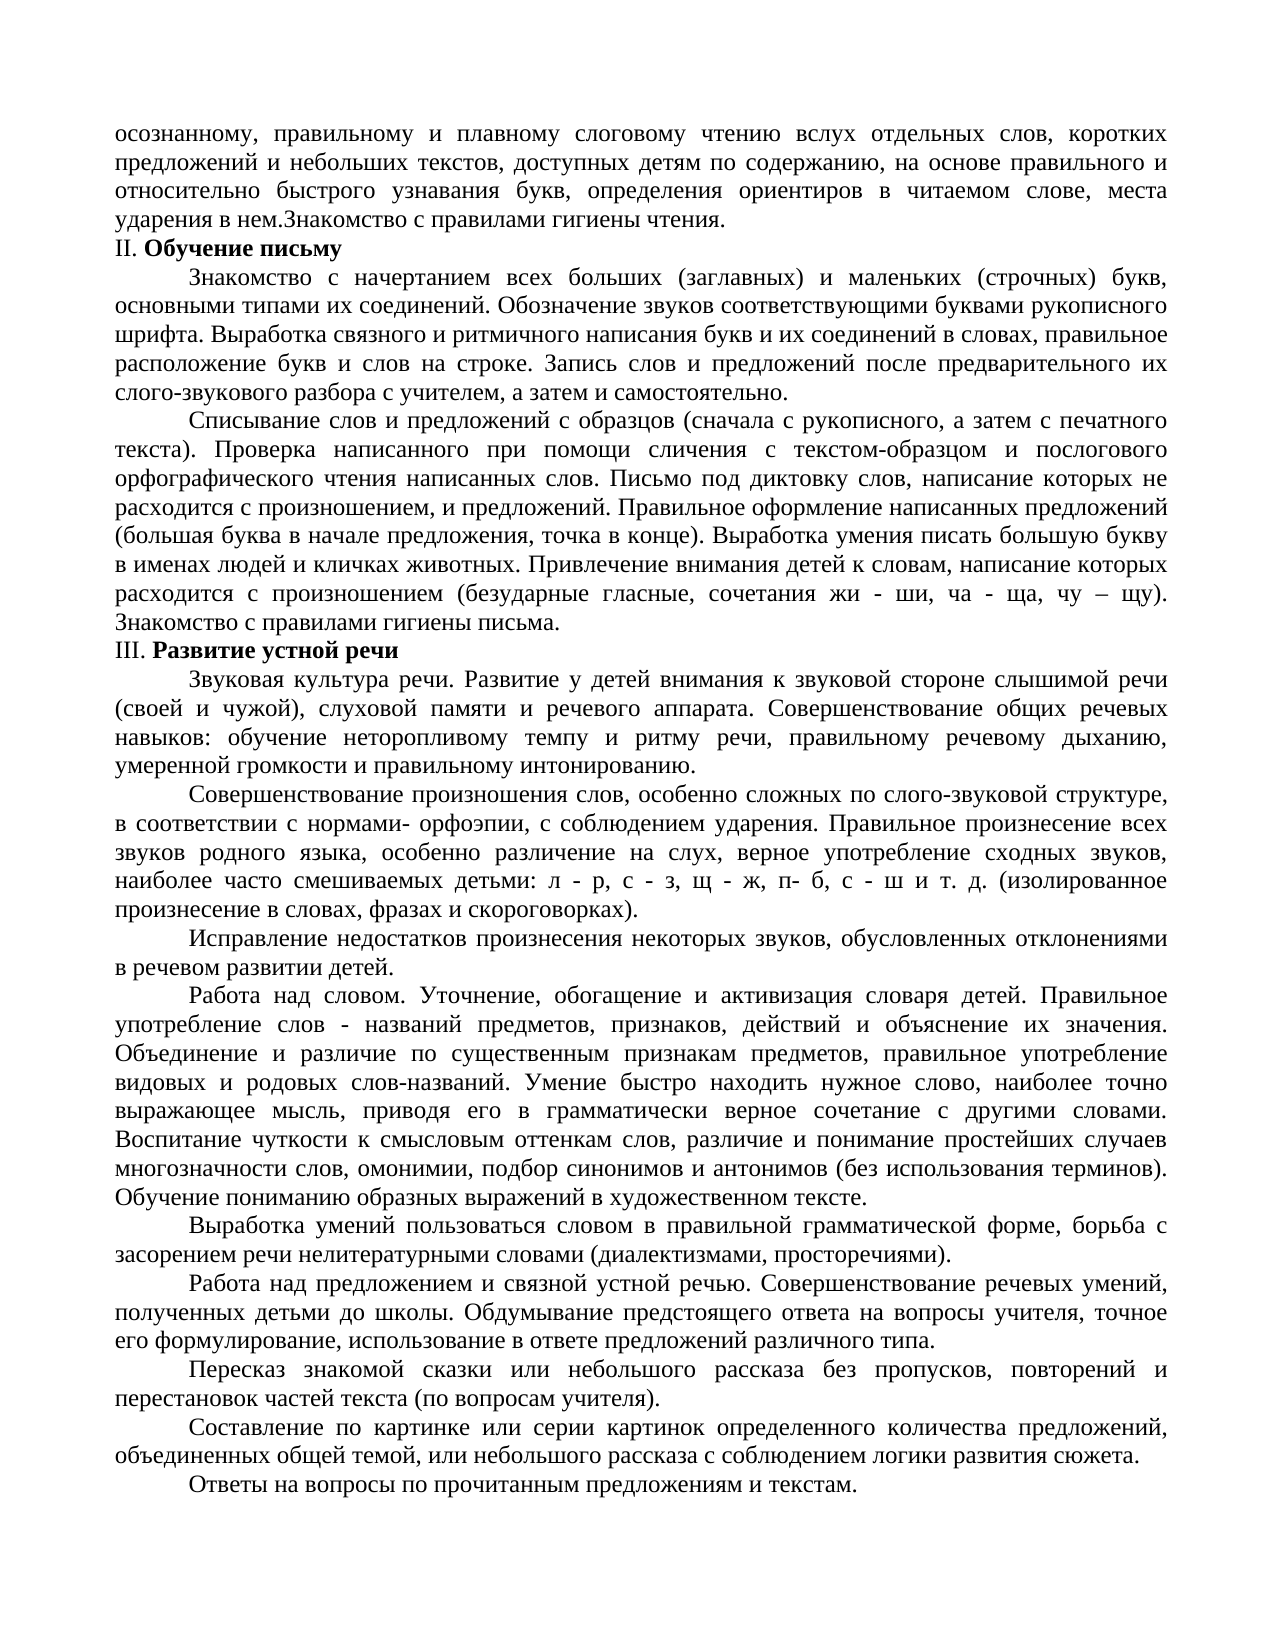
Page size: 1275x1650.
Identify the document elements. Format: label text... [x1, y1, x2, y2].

text Списывание слов и предложений с образцов (сначала с рукописного, а затем с печатного текста). Проверка написанного при помощи сличения с текстом-образцом и послогового орфографического чтения написанных слов. Письмо под диктовку слов, написание которых не расходится с произношением, и предложений. Правильное оформление написанных предложений (большая буква в начале предложения, точка в конце). Выработка умения писать большую букву в именах людей и кличках животных. Привлечение внимания детей к словам, написание которых расходится с произношением (безударные гласные, сочетания жи - ши, ча - ща, чу – щу). Знакомство с правилами гигиены письма. [114, 405, 1169, 635]
text Выработка умений пользоваться словом в правильной грамматической форме, борьба с засорением речи нелитературными словами (диалектизмами, просторечиями). [114, 1210, 1169, 1268]
text Пересказ знакомой сказки или небольшого рассказа без пропусков, повторений и перестановок частей текста (по вопросам учителя). [114, 1354, 1169, 1412]
text III. Развитие устной речи [114, 635, 1169, 664]
text Исправление недостатков произнесения некоторых звуков, обусловленных отклонениями в речевом развитии детей. [114, 923, 1169, 980]
text Ответы на вопросы по прочитанным предложениям и текстам. [114, 1469, 1169, 1498]
text Составление по картинке или серии картинок определенного количества предложений, объединенных общей темой, или небольшого рассказа с соблюдением логики развития сюжета. [114, 1412, 1169, 1469]
text Звуковая культура речи. Развитие у детей внимания к звуковой стороне слышимой речи (своей и чужой), слуховой памяти и речевого аппарата. Совершенствование общих речевых навыков: обучение неторопливому темпу и ритму речи, правильному речевому дыханию, умеренной громкости и правильному интонированию. [114, 664, 1169, 779]
text Знакомство с начертанием всех больших (заглавных) и маленьких (строчных) букв, основными типами их соединений. Обозначение звуков соответствующими буквами рукописного шрифта. Выработка связного и ритмичного написания букв и их соединений в словах, правильное расположение букв и слов на строке. Запись слов и предложений после предварительного их слого-звукового разбора с учителем, а затем и самостоятельно. [114, 262, 1169, 405]
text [114, 118, 1169, 233]
text Работа над словом. Уточнение, обогащение и активизация словаря детей. Правильное употребление слов - названий предметов, признаков, действий и объяснение их значения. Объединение и различие по существенным признакам предметов, правильное употребление видовых и родовых слов-названий. Умение быстро находить нужное слово, наиболее точно выражающее мысль, приводя его в грамматически верное сочетание с другими словами. Воспитание чуткости к смысловым оттенкам слов, различие и понимание простейших случаев многозначности слов, омонимии, подбор синонимов и антонимов (без использования терминов). Обучение пониманию образных выражений в художественном тексте. [114, 980, 1169, 1210]
text Работа над предложением и связной устной речью. Совершенствование речевых умений, полученных детьми до школы. Обдумывание предстоящего ответа на вопросы учителя, точное его формулирование, использование в ответе предложений различного типа. [114, 1268, 1169, 1354]
text Совершенствование произношения слов, особенно сложных по слого-звуковой структуре, в соответствии с нормами- орфоэпии, с соблюдением ударения. Правильное произнесение всех звуков родного языка, особенно различение на слух, верное употребление сходных звуков, наиболее часто смешиваемых детьми: л - р, с - з, щ - ж, п- б, с - ш и т. д. (изолированное произнесение в словах, фразах и скороговорках). [114, 779, 1169, 923]
text II. Обучение письму [114, 233, 1169, 262]
